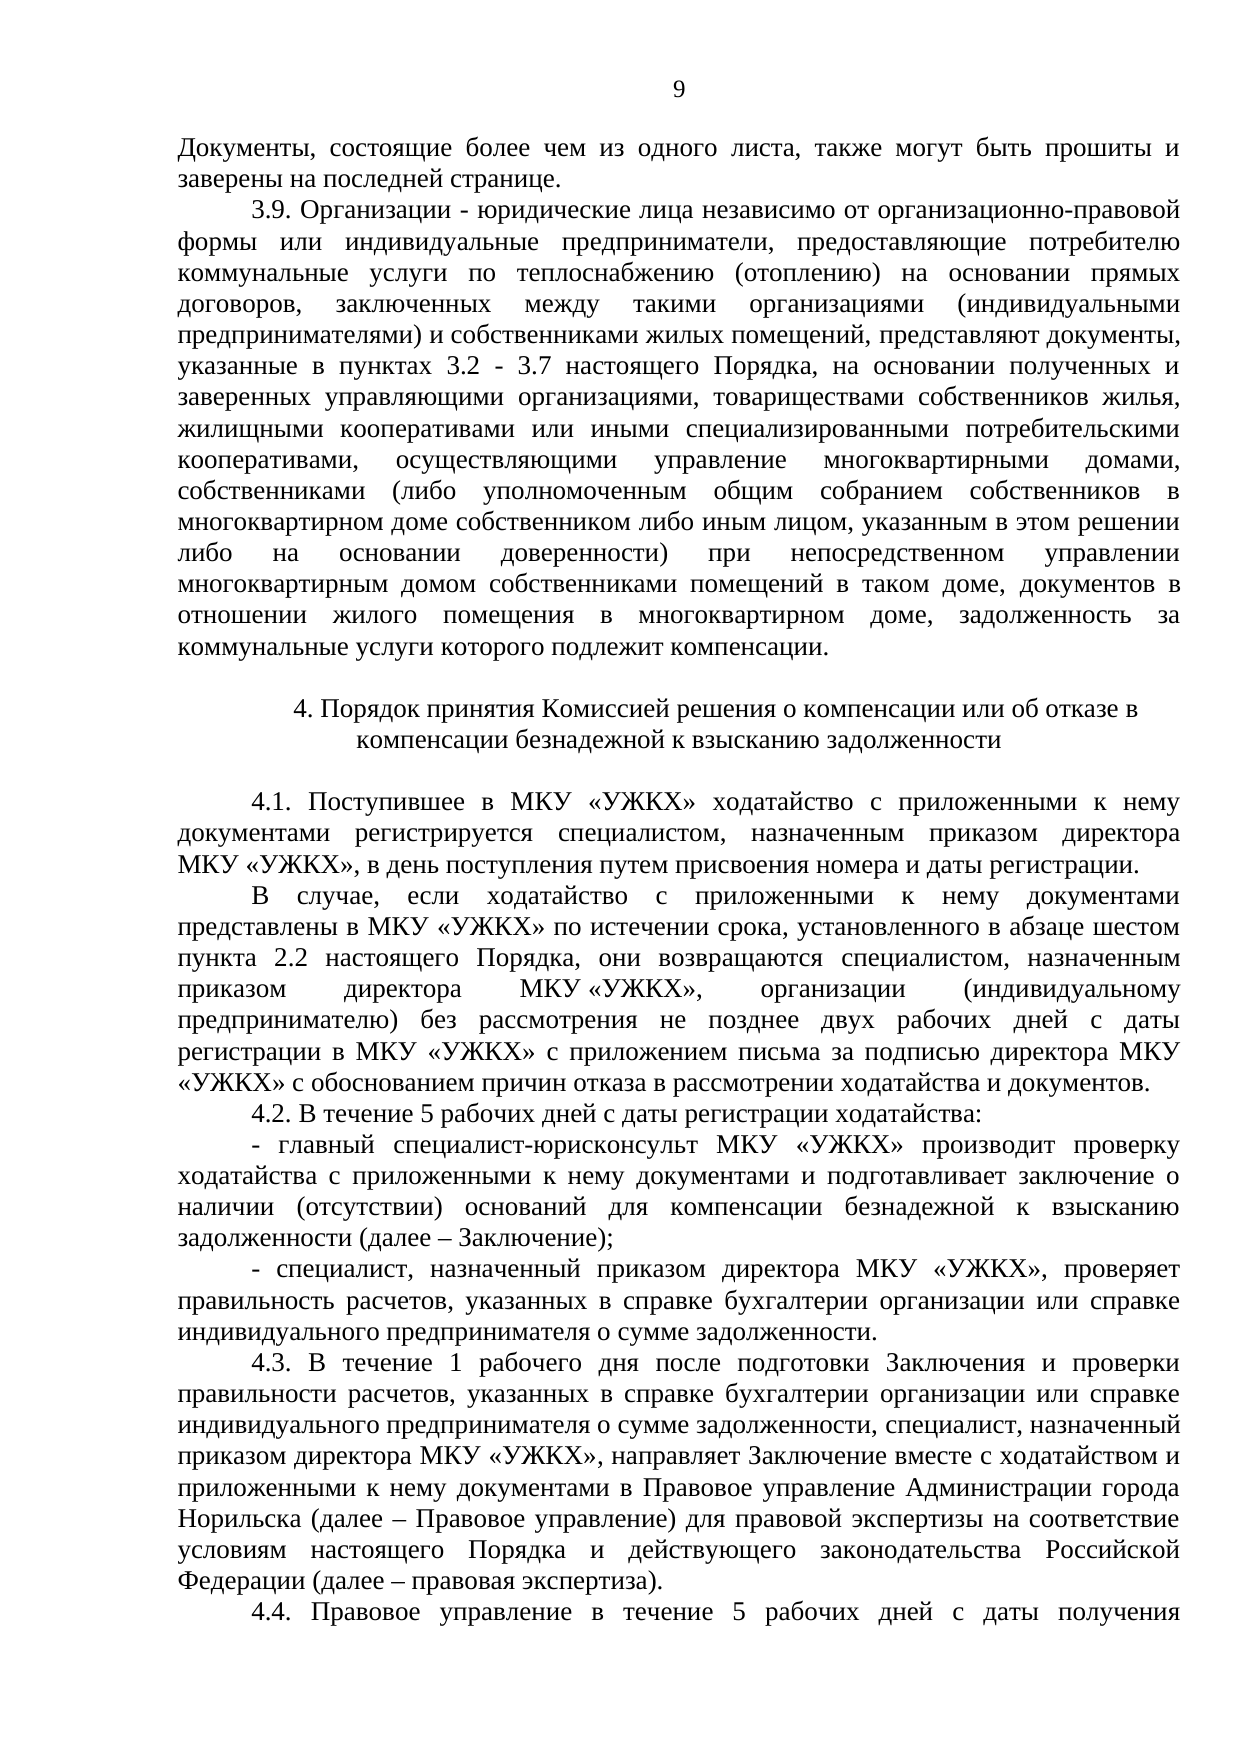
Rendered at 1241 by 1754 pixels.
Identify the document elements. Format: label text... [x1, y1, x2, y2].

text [177, 1595, 1181, 1626]
text - специалист, назначенный приказом директора МКУ «УЖКХ», проверяет правильность расчетов, указанных в справке бухгалтерии организации или справке индивидуального предпринимателя о сумме задолженности. [177, 1253, 1181, 1346]
text 3.9. Организации - юридические лица независимо от организационно-правовой формы или индивидуальные предприниматели, предоставляющие потребителю коммунальные услуги по теплоснабжению (отоплению) на основании прямых договоров, заключенных между такими организациями (индивидуальными предпринимателями) и собственниками жилых помещений, представляют документы, указанные в пунктах 3.2 - 3.7 настоящего Порядка, на основании полученных и заверенных управляющими организациями, товариществами собственников жилья, жилищными кооперативами или иными специализированными потребительскими кооперативами, осуществляющими управление многоквартирными домами, собственниками (либо уполномоченным общим собранием собственников в многоквартирном доме собственником либо иным лицом, указанным в этом решении либо на основании доверенности) при непосредственном управлении многоквартирным домом собственниками помещений в таком доме, документов в отношении жилого помещения в многоквартирном доме, задолженность за коммунальные услуги которого подлежит компенсации. [177, 194, 1181, 661]
text - главный специалист-юрисконсульт МКУ «УЖКХ» производит проверку ходатайства с приложенными к нему документами и подготавливает заключение о наличии (отсутствии) оснований для компенсации безнадежной к взысканию задолженности (далее – Заключение); [177, 1128, 1181, 1253]
text 4.2. В течение 5 рабочих дней с даты регистрации ходатайства: [177, 1097, 1181, 1128]
text 4. Порядок принятия Комиссией решения о компенсации или об отказе в компенсации безнадежной к взысканию задолженности [177, 692, 1181, 754]
text 4.3. В течение 1 рабочего дня после подготовки Заключения и проверки правильности расчетов, указанных в справке бухгалтерии организации или справке индивидуального предпринимателя о сумме задолженности, специалист, назначенный приказом директора МКУ «УЖКХ», направляет Заключение вместе с ходатайством и приложенными к нему документами в Правовое управление Администрации города Норильска (далее – Правовое управление) для правовой экспертизы на соответствие условиям настоящего Порядка и действующего законодательства Российской Федерации (далее – правовая экспертиза). [177, 1346, 1181, 1595]
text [177, 131, 1181, 194]
text В случае, если ходатайство с приложенными к нему документами представлены в МКУ «УЖКХ» по истечении срока, установленного в абзаце шестом пункта 2.2 настоящего Порядка, они возвращаются специалистом, назначенным приказом директора МКУ «УЖКХ», организации (индивидуальному предпринимателю) без рассмотрения не позднее двух рабочих дней с даты регистрации в МКУ «УЖКХ» с приложением письма за подписью директора МКУ «УЖКХ» с обоснованием причин отказа в рассмотрении ходатайства и документов. [177, 879, 1181, 1097]
text 4.1. Поступившее в МКУ «УЖКХ» ходатайство с приложенными к нему документами регистрируется специалистом, назначенным приказом директора МКУ «УЖКХ», в день поступления путем присвоения номера и даты регистрации. [177, 785, 1181, 879]
